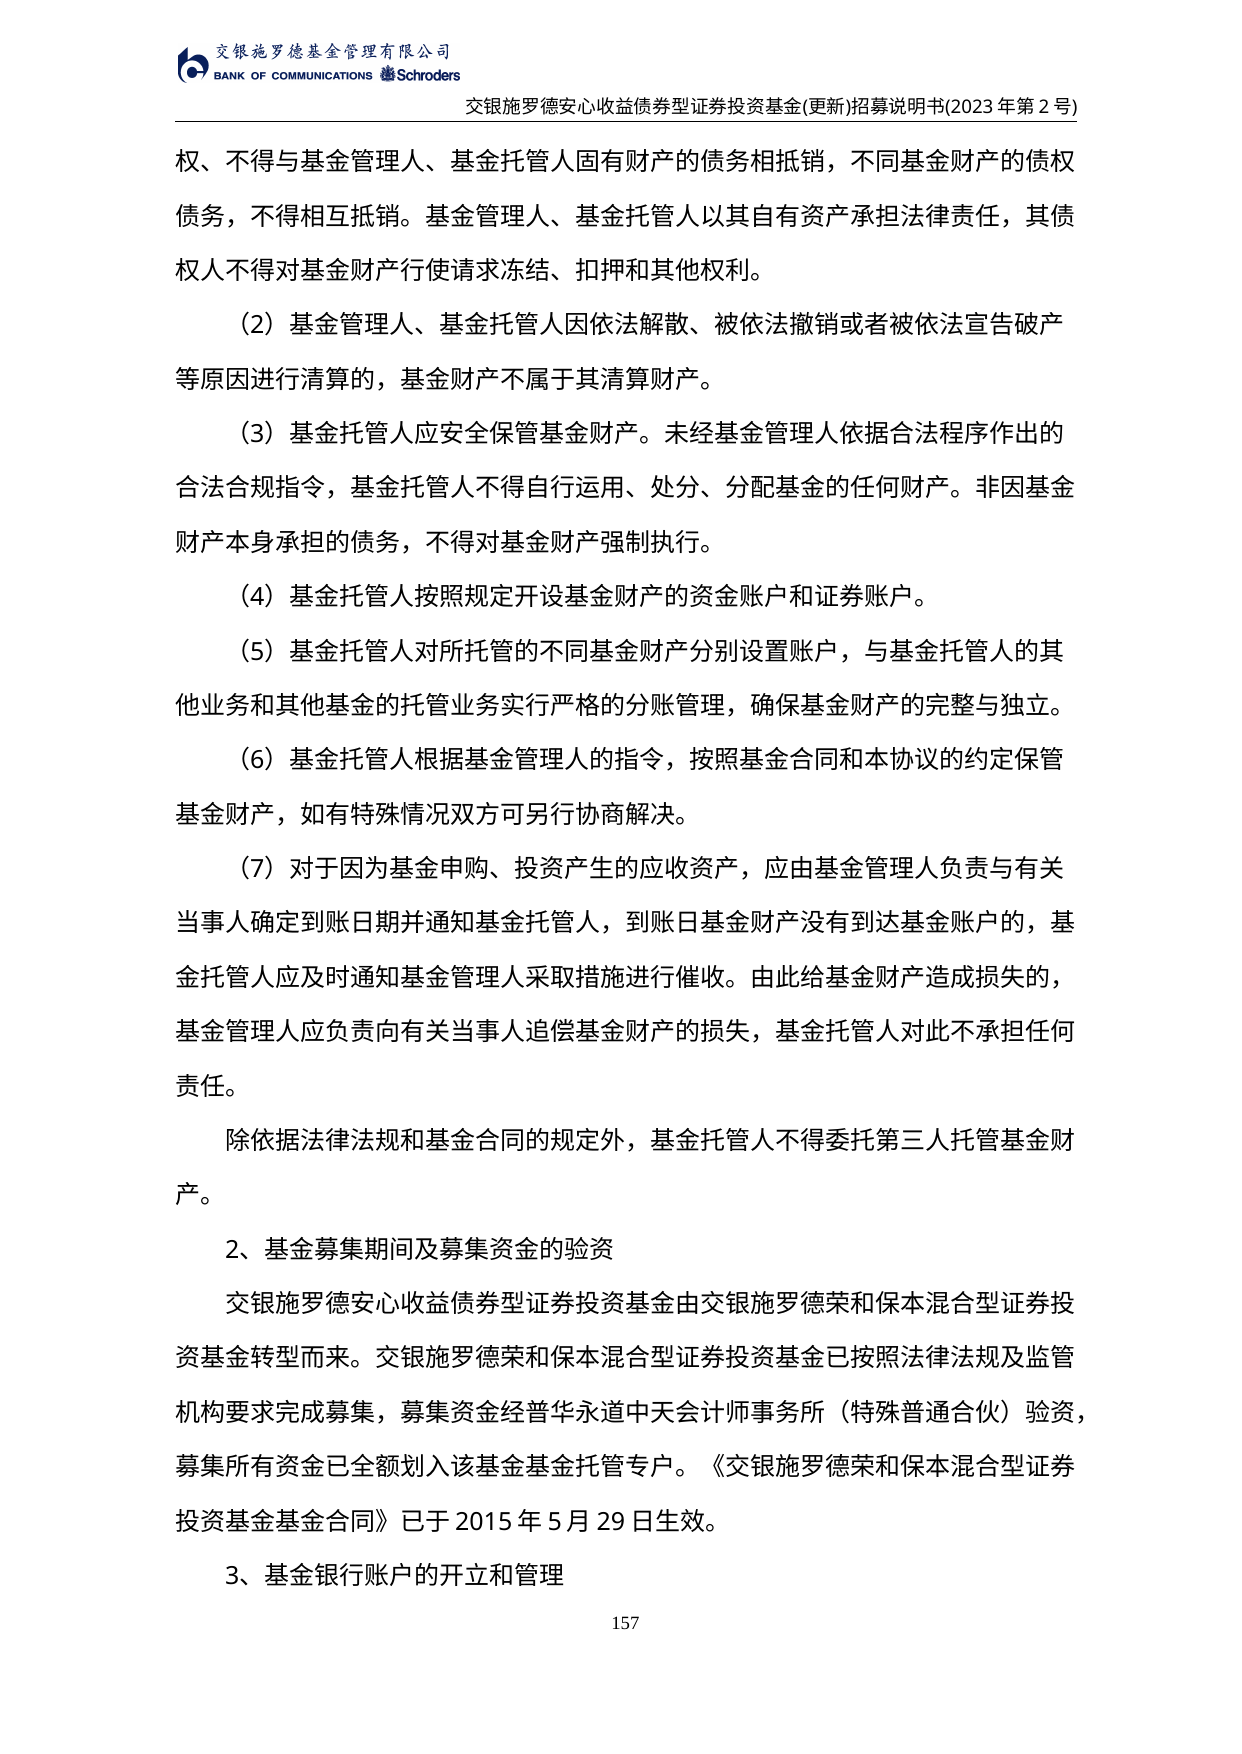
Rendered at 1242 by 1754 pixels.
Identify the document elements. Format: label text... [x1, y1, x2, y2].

text （5）基金托管人对所托管的不同基金财产分别设置账户，与基金托管人的其他业务和其他基金的托管业务实行严格的分账管理，确保基金财产的完整与独立。 [175, 631, 1077, 722]
text 交银施罗德安心收益债券型证券投资基金由交银施罗德荣和保本混合型证券投资基金转型而来。交银施罗德荣和保本混合型证券投资基金已按照法律法规及监管机构要求完成募集，募集资金经普华永道中天会计师事务所（特殊普通合伙）验资，募集所有资金已全额划入该基金基金托管专户。《交银施罗德荣和保本混合型证券投资基金基金合同》已于2015年5月29日生效。 [175, 1283, 1077, 1537]
text （3）基金托管人应安全保管基金财产。未经基金管理人依据合法程序作出的合法合规指令，基金托管人不得自行运用、处分、分配基金的任何财产。非因基金财产本身承担的债务，不得对基金财产强制执行。 [175, 413, 1077, 558]
text （2）基金管理人、基金托管人因依法解散、被依法撤销或者被依法宣告破产等原因进行清算的，基金财产不属于其清算财产。 [175, 305, 1077, 395]
text 2、基金募集期间及募集资金的验资 [175, 1229, 1077, 1265]
text （4）基金托管人按照规定开设基金财产的资金账户和证券账户。 [175, 577, 1077, 613]
text 除依据法律法规和基金合同的规定外，基金托管人不得委托第三人托管基金财产。 [175, 1120, 1077, 1211]
text （7）对于因为基金申购、投资产生的应收资产，应由基金管理人负责与有关当事人确定到账日期并通知基金托管人，到账日基金财产没有到达基金账户的，基金托管人应及时通知基金管理人采取措施进行催收。由此给基金财产造成损失的，基金管理人应负责向有关当事人追偿基金财产的损失，基金托管人对此不承担任何责任。 [175, 848, 1077, 1102]
picture [178, 43, 460, 83]
text 3、基金银行账户的开立和管理 [175, 1555, 1077, 1592]
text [175, 142, 1077, 287]
text （6）基金托管人根据基金管理人的指令，按照基金合同和本协议的约定保管基金财产，如有特殊情况双方可另行协商解决。 [175, 740, 1077, 830]
